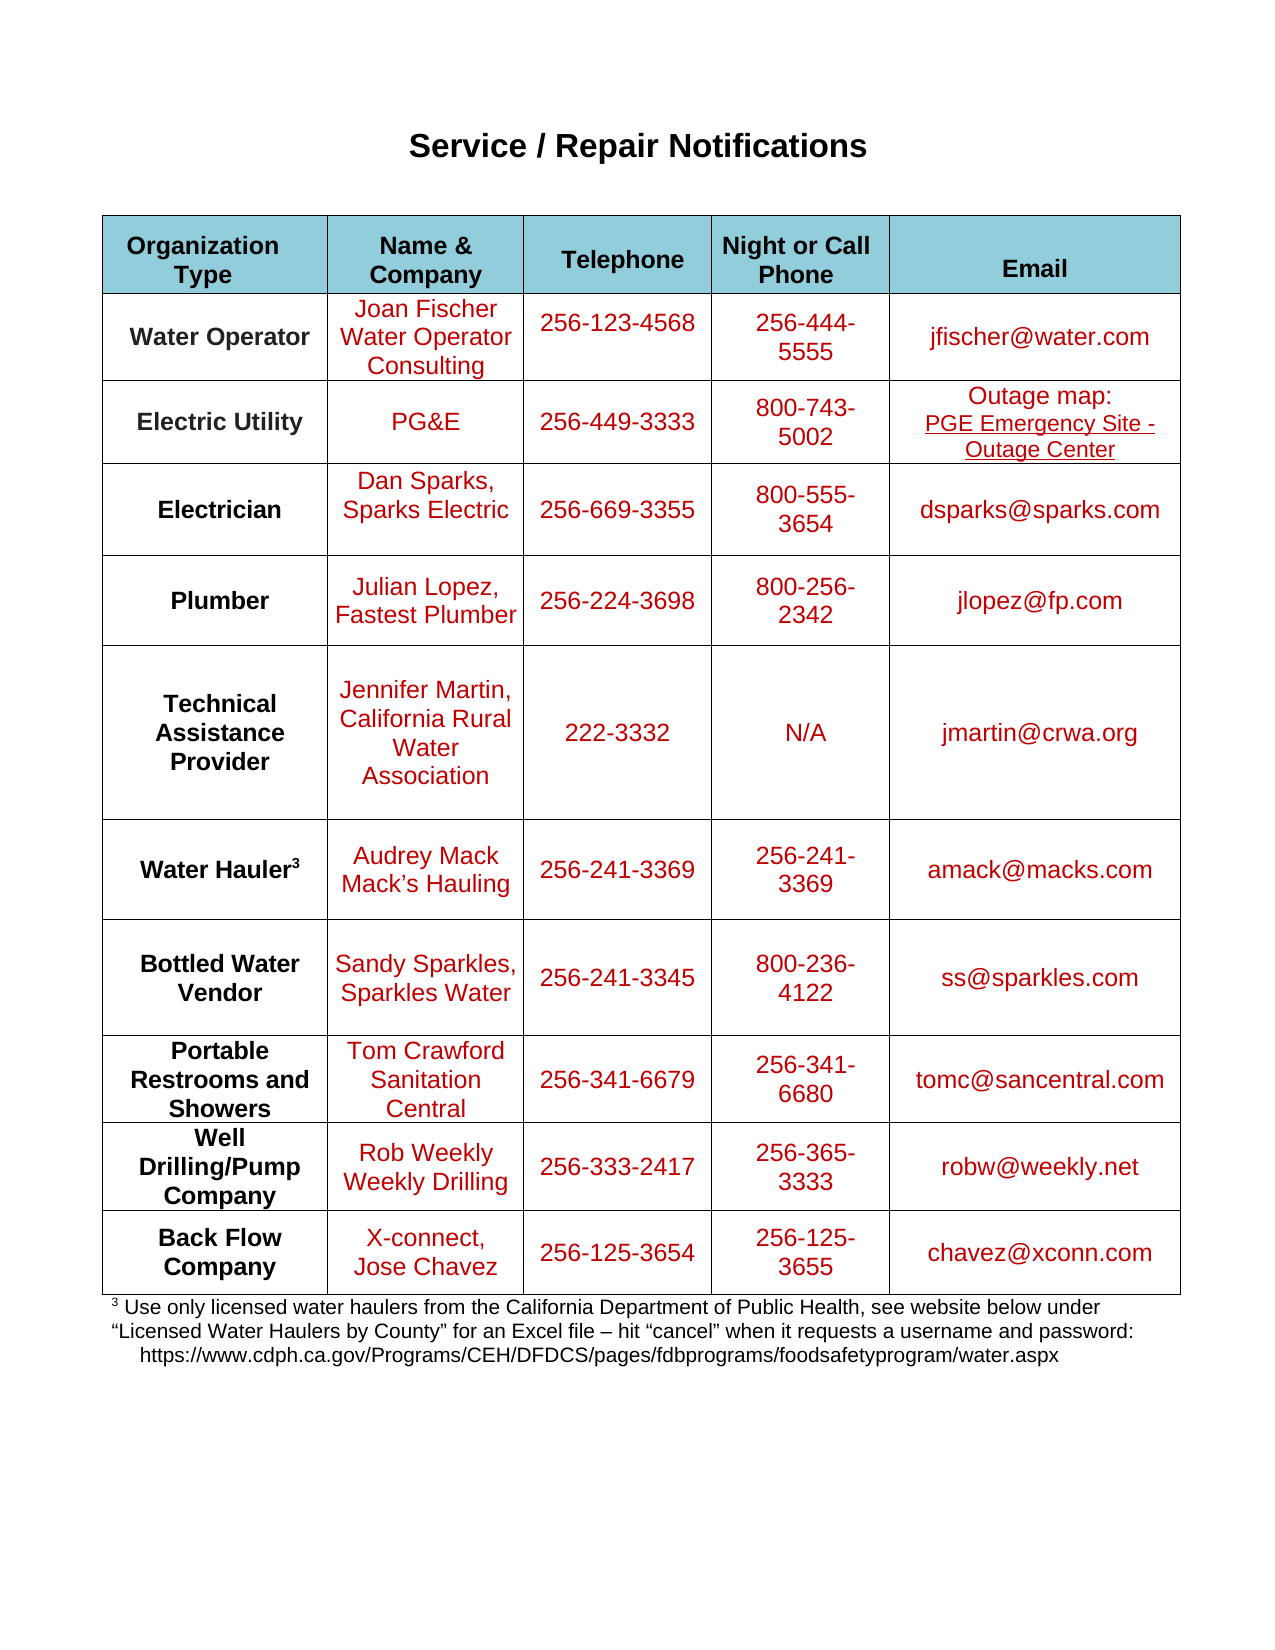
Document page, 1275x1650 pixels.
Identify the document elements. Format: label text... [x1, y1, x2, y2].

table_cell tomc@sancentral.com [890, 1036, 1180, 1122]
table_cell Julian Lopez, Fastest Plumber [328, 556, 523, 645]
table_cell Outage map: PGE Emergency Site - Outage Center [890, 381, 1180, 462]
text https://www.cdph.ca.gov/Programs/CEH/DFDCS/pages/fdbprograms/foodsafetyprogram/water.aspx [139, 1342, 1214, 1366]
table_cell 800-256-2342 [712, 556, 889, 645]
table_cell robw@weekly.net [890, 1123, 1180, 1209]
table_header Email [890, 216, 1180, 293]
table_cell PG&E [328, 381, 523, 462]
table_cell N/A [712, 646, 889, 819]
table_header Organization Type [103, 216, 327, 293]
table_cell Sandy Sparkles, Sparkles Water [328, 920, 523, 1035]
table_header Night or Call Phone [712, 216, 889, 293]
table_cell jlopez@fp.com [890, 556, 1180, 645]
table_cell 256-341-6680 [712, 1036, 889, 1122]
subtitle Service / Repair Notifications [210, 126, 1066, 164]
table_cell Portable Restrooms and Showers [103, 1036, 327, 1122]
table_cell Joan Fischer Water Operator Consulting [328, 294, 523, 380]
table_cell 256-341-6679 [524, 1036, 711, 1122]
table_cell Water Hauler3 [103, 820, 327, 919]
table_cell Electric Utility [103, 381, 327, 462]
table_cell Tom Crawford Sanitation Central [328, 1036, 523, 1122]
table_cell Well Drilling/Pump Company [103, 1123, 327, 1209]
table_header Name & Company [328, 216, 523, 293]
table_cell Bottled Water Vendor [103, 920, 327, 1035]
table_cell Jennifer Martin, California Rural Water Association [328, 646, 523, 819]
table_cell Technical Assistance Provider [103, 646, 327, 819]
table_cell dsparks@sparks.com [890, 464, 1180, 555]
table_cell Plumber [103, 556, 327, 645]
table_cell jmartin@crwa.org [890, 646, 1180, 819]
table_cell 256-224-3698 [524, 556, 711, 645]
table_cell amack@macks.com [890, 820, 1180, 919]
table_cell Electrician [103, 464, 327, 555]
table_cell jfischer@water.com [890, 294, 1180, 380]
table_cell ss@sparkles.com [890, 920, 1180, 1035]
table_cell 256-241-3369 [524, 820, 711, 919]
table_cell 256-444-5555 [712, 294, 889, 380]
table_header Telephone [524, 216, 711, 293]
text 3 Use only licensed water haulers from the California Department of Public Health, see website below under “Licensed Water Haulers by County” for an Excel file – hit “cancel” when it requests a username and password: [111, 1294, 1189, 1342]
table_cell chavez@xconn.com [890, 1211, 1180, 1293]
table_cell 256-123-4568 [524, 294, 711, 380]
table_cell 256-125-3654 [524, 1211, 711, 1293]
table_cell 256-333-2417 [524, 1123, 711, 1209]
table_cell X-connect, Jose Chavez [328, 1211, 523, 1293]
table_cell 256-241-3345 [524, 920, 711, 1035]
table_cell 256-125-3655 [712, 1211, 889, 1293]
table_cell 800-743-5002 [712, 381, 889, 462]
table_cell Back Flow Company [103, 1211, 327, 1293]
table_cell 256-365-3333 [712, 1123, 889, 1209]
table_cell 256-669-3355 [524, 464, 711, 555]
table_cell Water Operator [103, 294, 327, 380]
table_cell 256-241-3369 [712, 820, 889, 919]
table_cell Rob Weekly Weekly Drilling [328, 1123, 523, 1209]
table_cell 256-449-3333 [524, 381, 711, 462]
table_cell Dan Sparks, Sparks Electric [328, 464, 523, 555]
table_cell 800-555-3654 [712, 464, 889, 555]
table_cell 800-236-4122 [712, 920, 889, 1035]
table_cell Audrey Mack Mack’s Hauling [328, 820, 523, 919]
table_cell 222-3332 [524, 646, 711, 819]
